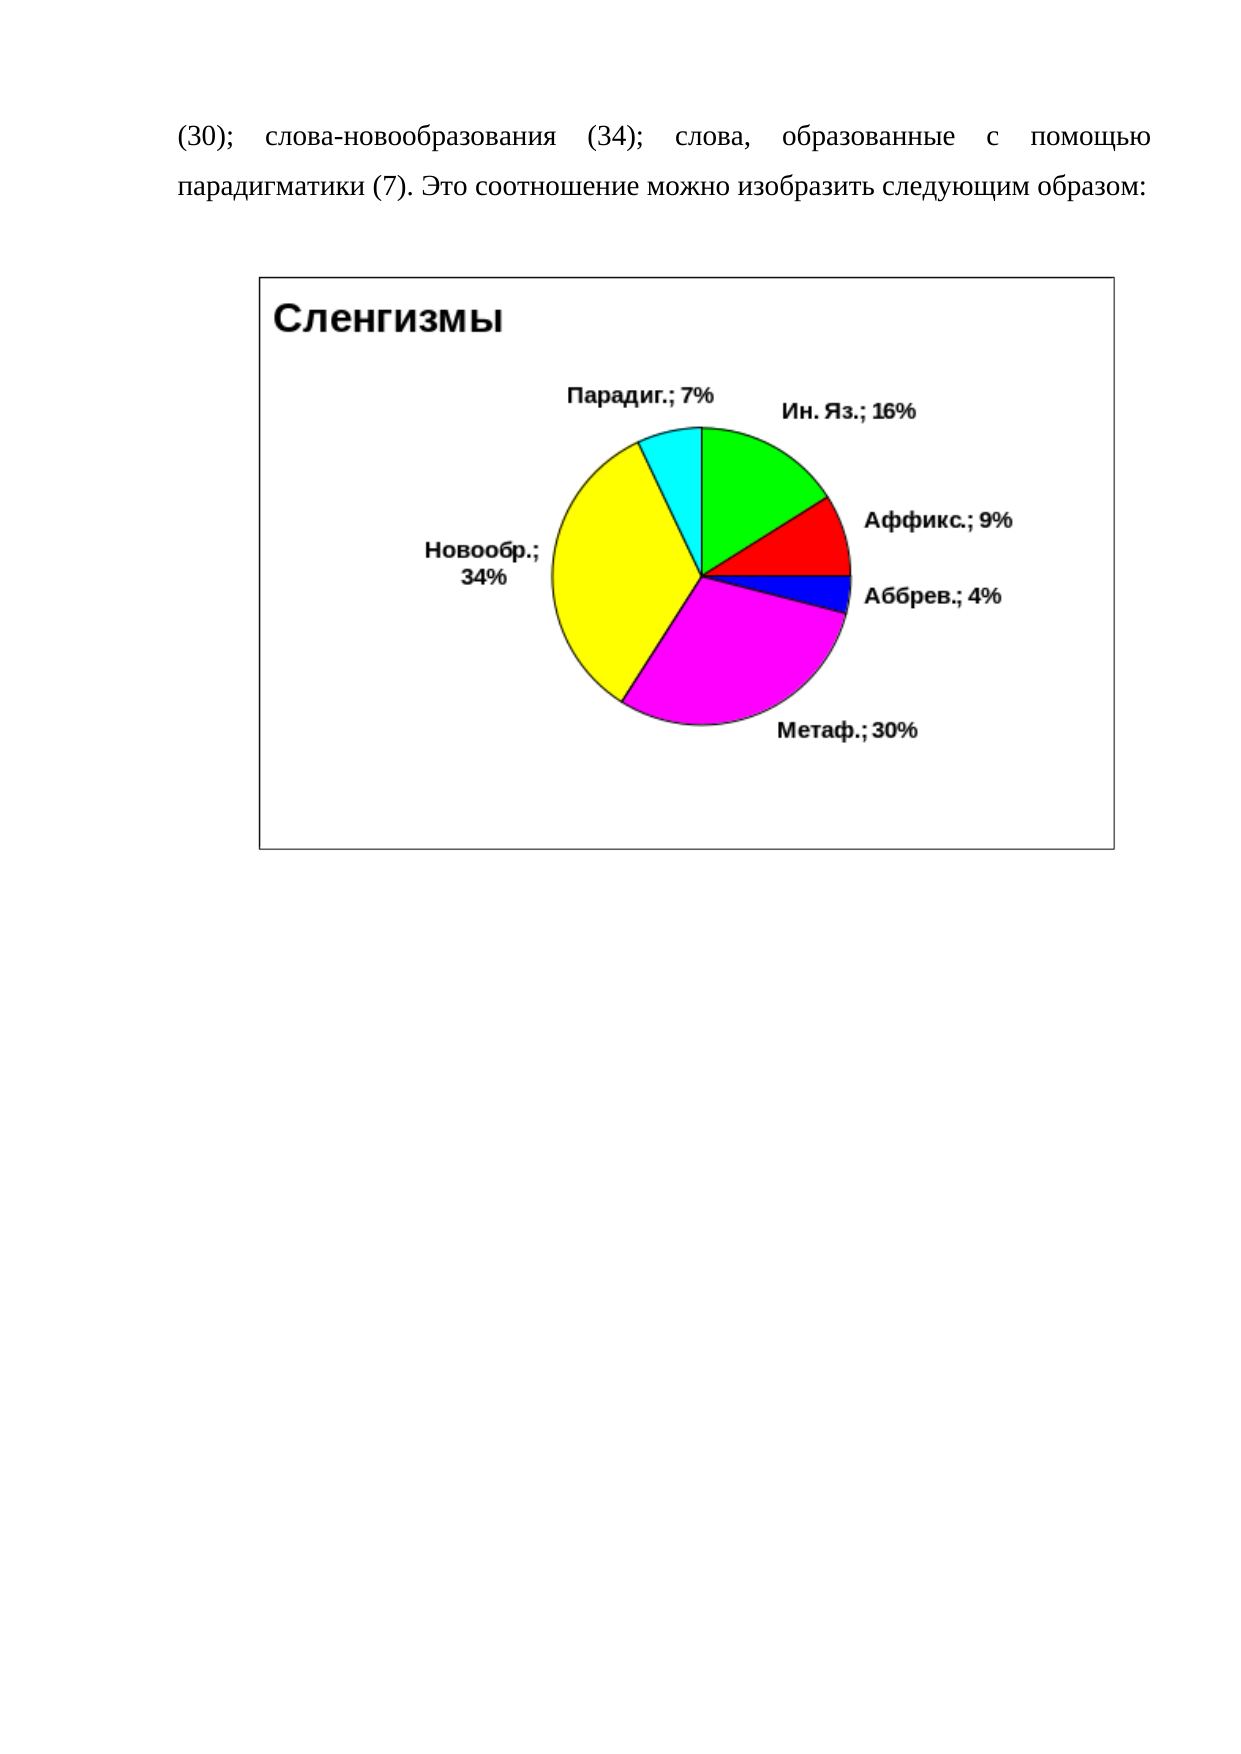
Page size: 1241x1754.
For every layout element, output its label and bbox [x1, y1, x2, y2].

text [177, 118, 1152, 202]
